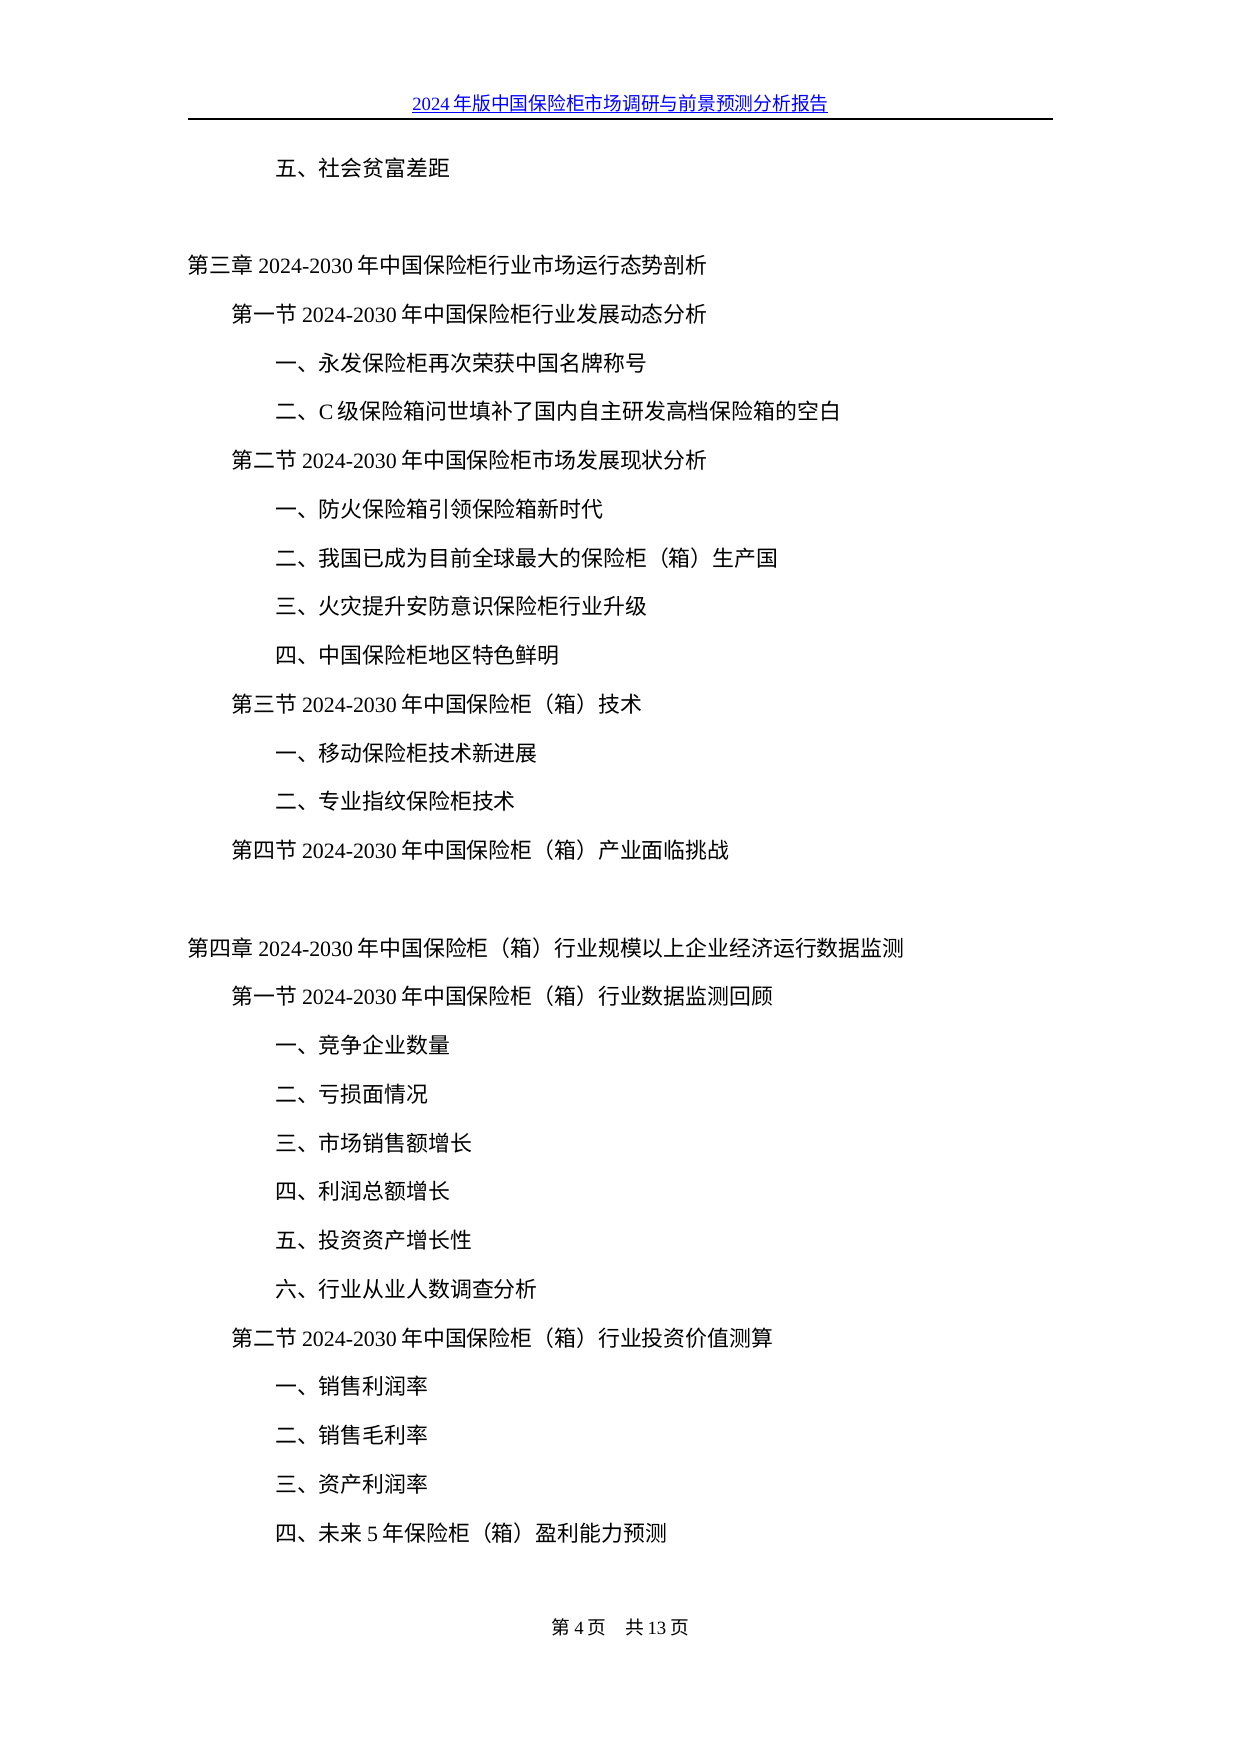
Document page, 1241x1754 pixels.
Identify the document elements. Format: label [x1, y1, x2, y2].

text [187, 150, 1053, 1548]
